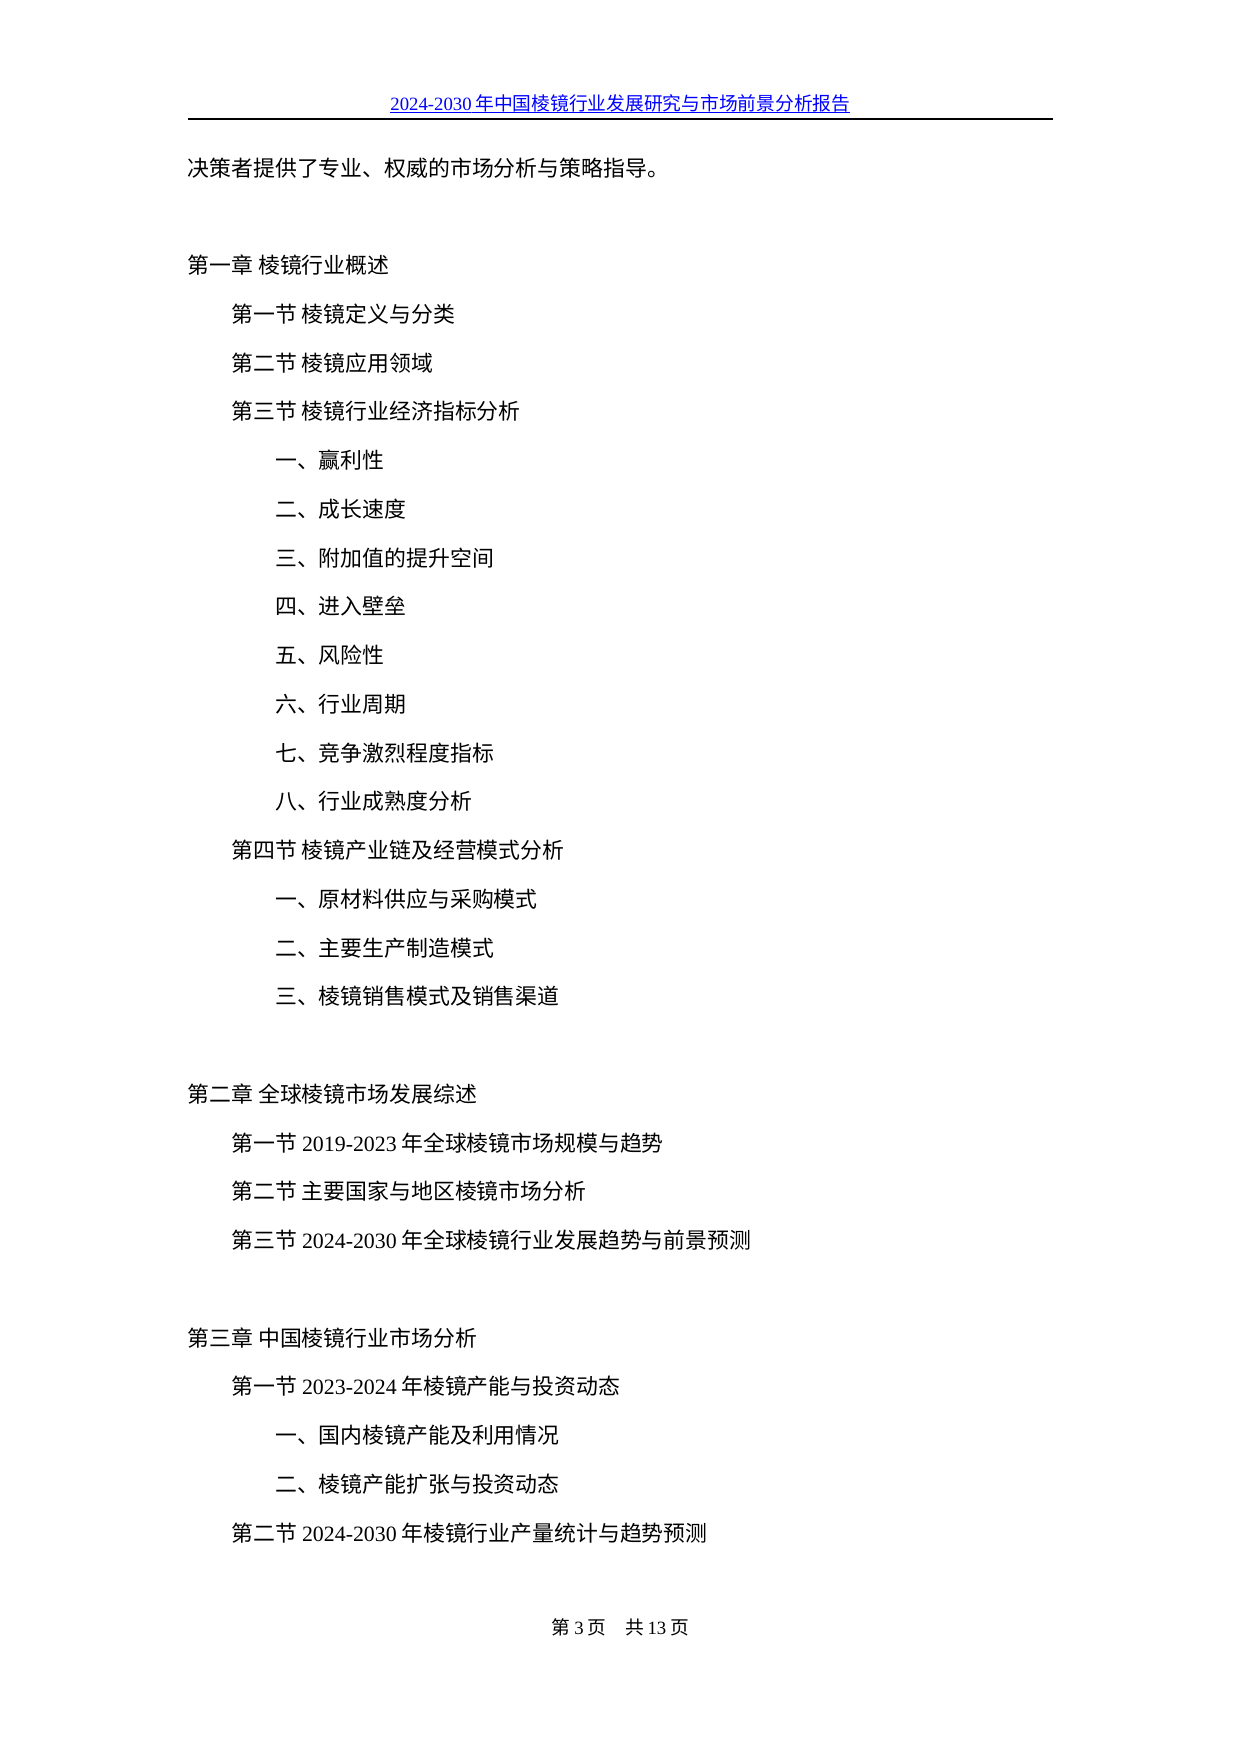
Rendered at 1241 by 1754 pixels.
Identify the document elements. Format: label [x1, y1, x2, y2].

text [187, 150, 1053, 1548]
